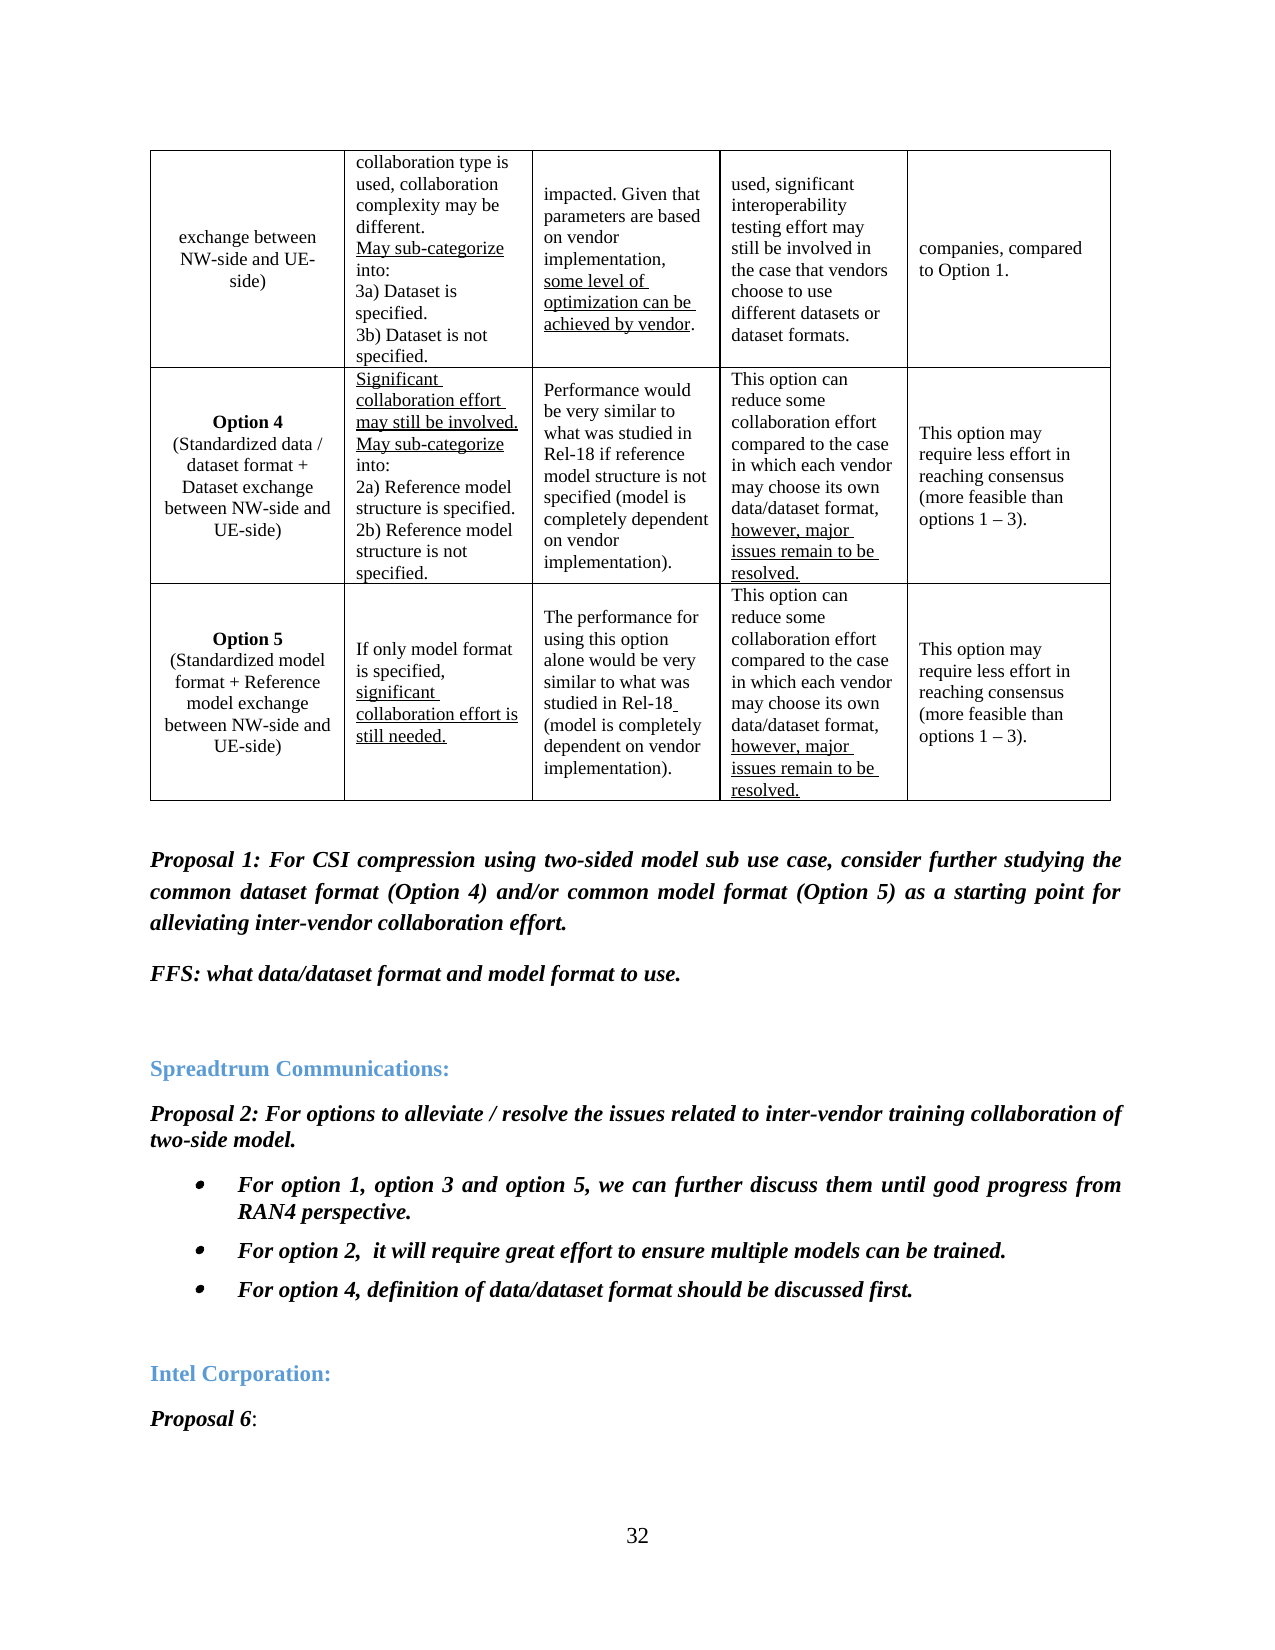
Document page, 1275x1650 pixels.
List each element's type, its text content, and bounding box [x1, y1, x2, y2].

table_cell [908, 151, 1110, 367]
table_cell This option can reduce some collaboration effort compared to the case in which each vendor may choose its own data/dataset format, however, major issues remain to be resolved. [721, 368, 907, 583]
text FFS: what data/dataset format and model format to use. [150, 959, 1125, 986]
table_cell This option can reduce some collaboration effort compared to the case in which each vendor may choose its own data/dataset format, however, major issues remain to be resolved. [721, 584, 907, 800]
list For option 1, option 3 and option 5, we can further discuss them until good progress from RAN4 perspective. [194, 1172, 1125, 1224]
table_cell If only model format is specified, significant collaboration effort is still needed. [345, 584, 532, 800]
table_cell The performance for using this option alone would be very similar to what was studied in Rel-18 (model is completely dependent on vendor implementation). [533, 584, 719, 800]
table_cell This option may require less effort in reaching consensus (more feasible than options 1 – 3). [908, 584, 1110, 800]
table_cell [345, 151, 532, 367]
table_cell Option 5 (Standardized model format + Reference model exchange between NW-side and UE-side) [151, 584, 344, 800]
table_cell Performance would be very similar to what was studied in Rel-18 if reference model structure is not specified (model is completely dependent on vendor implementation). [533, 368, 719, 583]
list For option 4, definition of data/dataset format should be discussed first. [194, 1276, 1125, 1302]
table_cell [721, 151, 907, 367]
table_cell This option may require less effort in reaching consensus (more feasible than options 1 – 3). [908, 368, 1110, 583]
table_cell Option 4 (Standardized data / dataset format + Dataset exchange between NW-side and UE-side) [151, 368, 344, 583]
list For option 2, it will require great effort to ensure multiple models can be trained. [194, 1237, 1125, 1263]
text Proposal 6: [150, 1405, 1125, 1431]
text Proposal 2: For options to alleviate / resolve the issues related to inter-vendor training collaboration of two-side model. [150, 1100, 1125, 1153]
table_cell Significant collaboration effort may still be involved. May sub-categorize into: 2a) Reference model structure is specified. 2b) Reference model structure is not specified. [345, 368, 532, 583]
text Spreadtrum Communications: [150, 1055, 1125, 1081]
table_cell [151, 151, 344, 367]
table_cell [533, 151, 719, 367]
text Intel Corporation: [150, 1359, 1125, 1386]
text Proposal 1: For CSI compression using two-sided model sub use case, consider further studying the common dataset format (Option 4) and/or common model format (Option 5) as a starting point for alleviating inter-vendor collaboration effort. [150, 846, 1125, 936]
